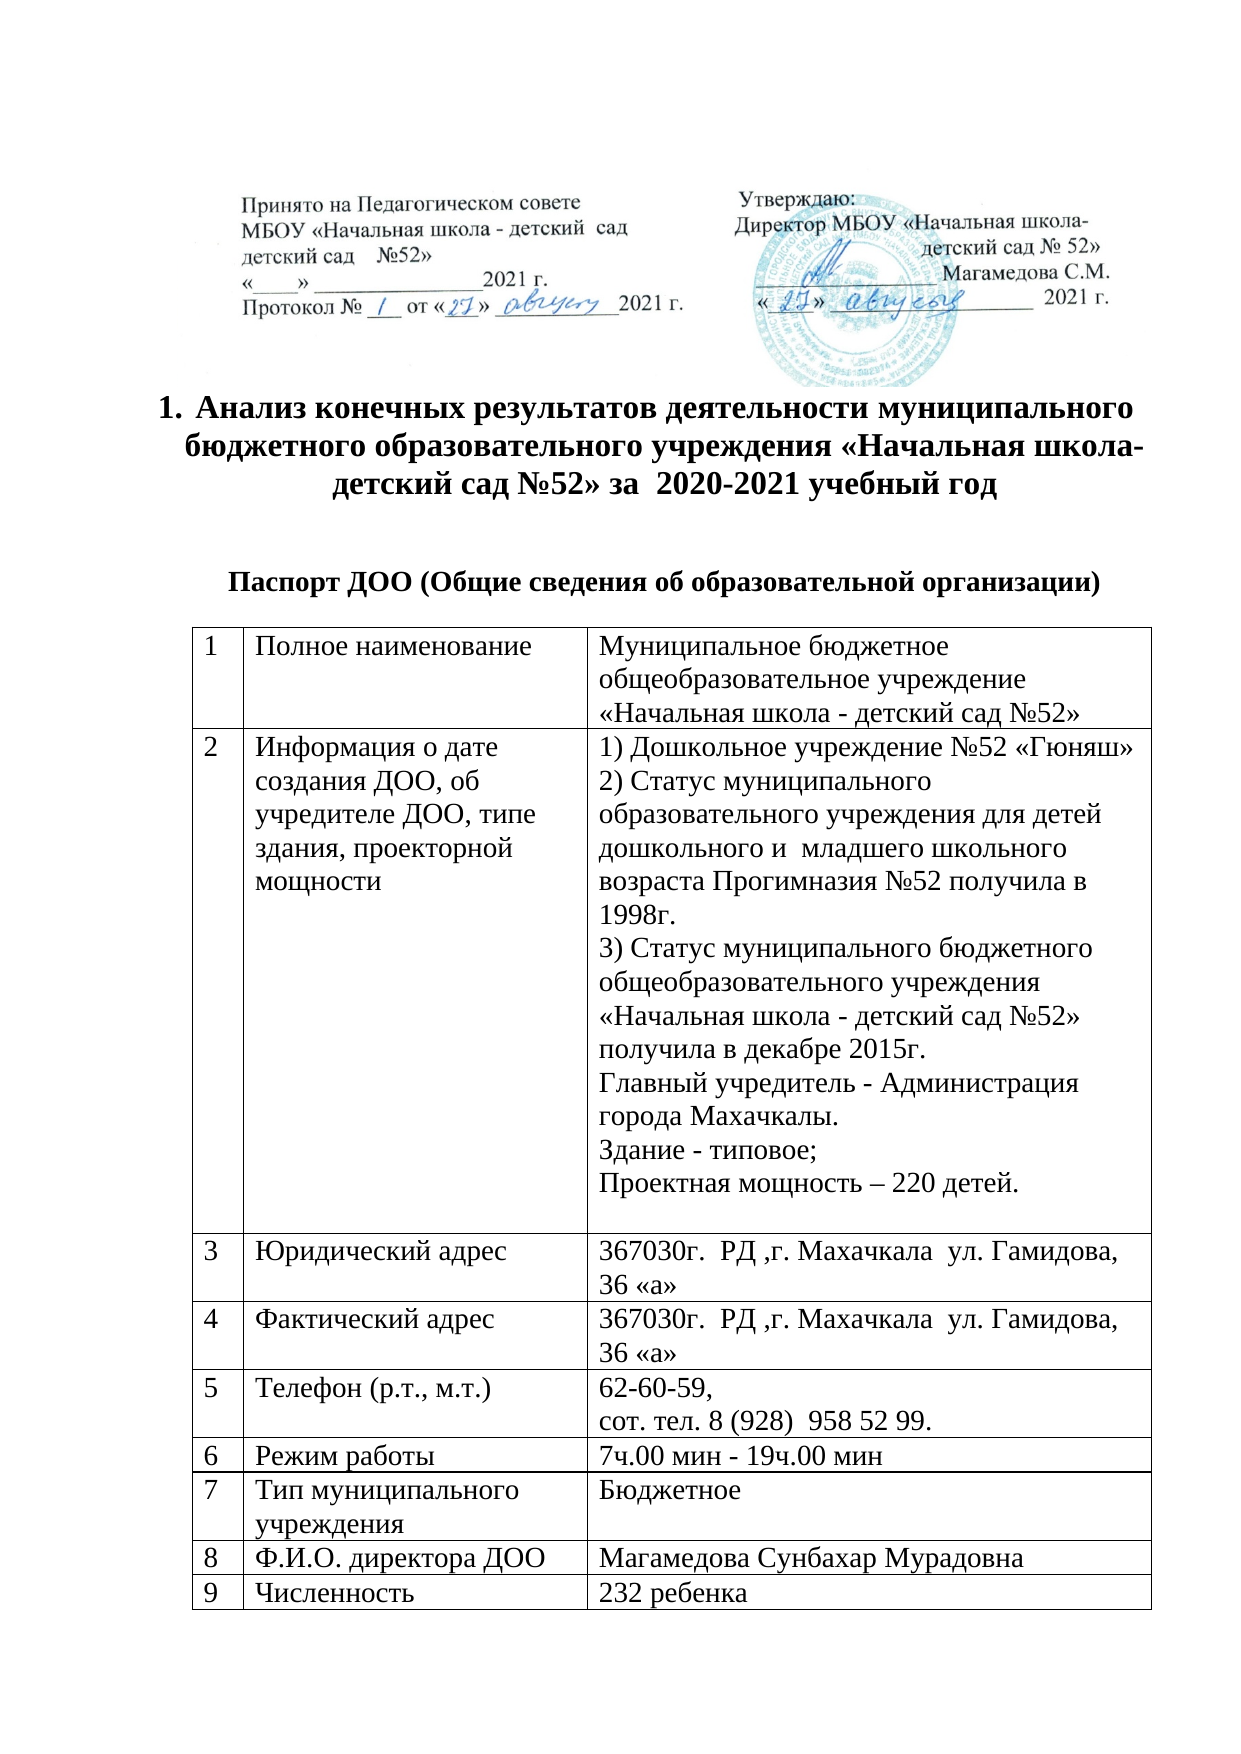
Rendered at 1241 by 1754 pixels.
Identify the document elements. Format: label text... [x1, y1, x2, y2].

table_cell 2 [193, 729, 243, 1232]
table_cell Юридический адрес [244, 1234, 587, 1301]
table_cell Бюджетное [588, 1473, 1151, 1539]
table_cell Фактический адрес [244, 1302, 587, 1369]
table_cell 367030г. РД ,г. Махачкала ул. Гамидова, 36 «а» [588, 1234, 1151, 1301]
table_cell 1) Дошкольное учреждение №52 «Гюняш» 2) Статус муниципального образовательного учреждения для детей дошкольного и младшего школьного возраста Прогимназия №52 получила в 1998г. 3) Статус муниципального бюджетного общеобразовательного учреждения «Начальная школа - детский сад №52» получила в декабре 2015г. Главный учредитель - Администрация города Махачкалы. Здание - типовое; Проектная мощность – 220 детей. [588, 729, 1151, 1232]
table_cell Ф.И.О. директора ДОО [244, 1541, 587, 1574]
table_cell 7ч.00 мин - 19ч.00 мин [588, 1438, 1151, 1471]
table_cell 9 [193, 1575, 243, 1609]
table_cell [244, 1575, 587, 1609]
table_cell Телефон (р.т., м.т.) [244, 1370, 587, 1437]
table_header 1 [193, 628, 243, 728]
table_cell 62-60-59, сот. тел. 8 (928) 958 52 99. [588, 1370, 1151, 1437]
table_cell 7 [193, 1473, 243, 1539]
table_cell 232 ребенка [588, 1575, 1151, 1609]
picture [177, 156, 1152, 387]
table_cell 6 [193, 1438, 243, 1471]
table_cell 8 [193, 1541, 243, 1574]
table_header Полное наименование [244, 628, 587, 728]
table_cell 4 [193, 1302, 243, 1369]
table_cell Режим работы [244, 1438, 587, 1471]
text Паспорт ДОО (Общие сведения об образовательной организации) [177, 564, 1152, 598]
table_cell 5 [193, 1370, 243, 1437]
table_cell Магамедова Сунбахар Мурадовна [588, 1541, 1151, 1574]
table_cell Информация о дате создания ДОО, об учредителе ДОО, типе здания, проекторной мощности [244, 729, 587, 1232]
list Анализ конечных результатов деятельности муниципального бюджетного образовательного учреждения «Начальная школа-детский сад №52» за 2020-2021 учебный год [140, 387, 1152, 502]
table_header Муниципальное бюджетное общеобразовательное учреждение «Начальная школа - детский сад №52» [588, 628, 1151, 728]
table_cell Тип муниципального учреждения [244, 1473, 587, 1539]
table_cell 367030г. РД ,г. Махачкала ул. Гамидова, 36 «а» [588, 1302, 1151, 1369]
table_cell 3 [193, 1234, 243, 1301]
